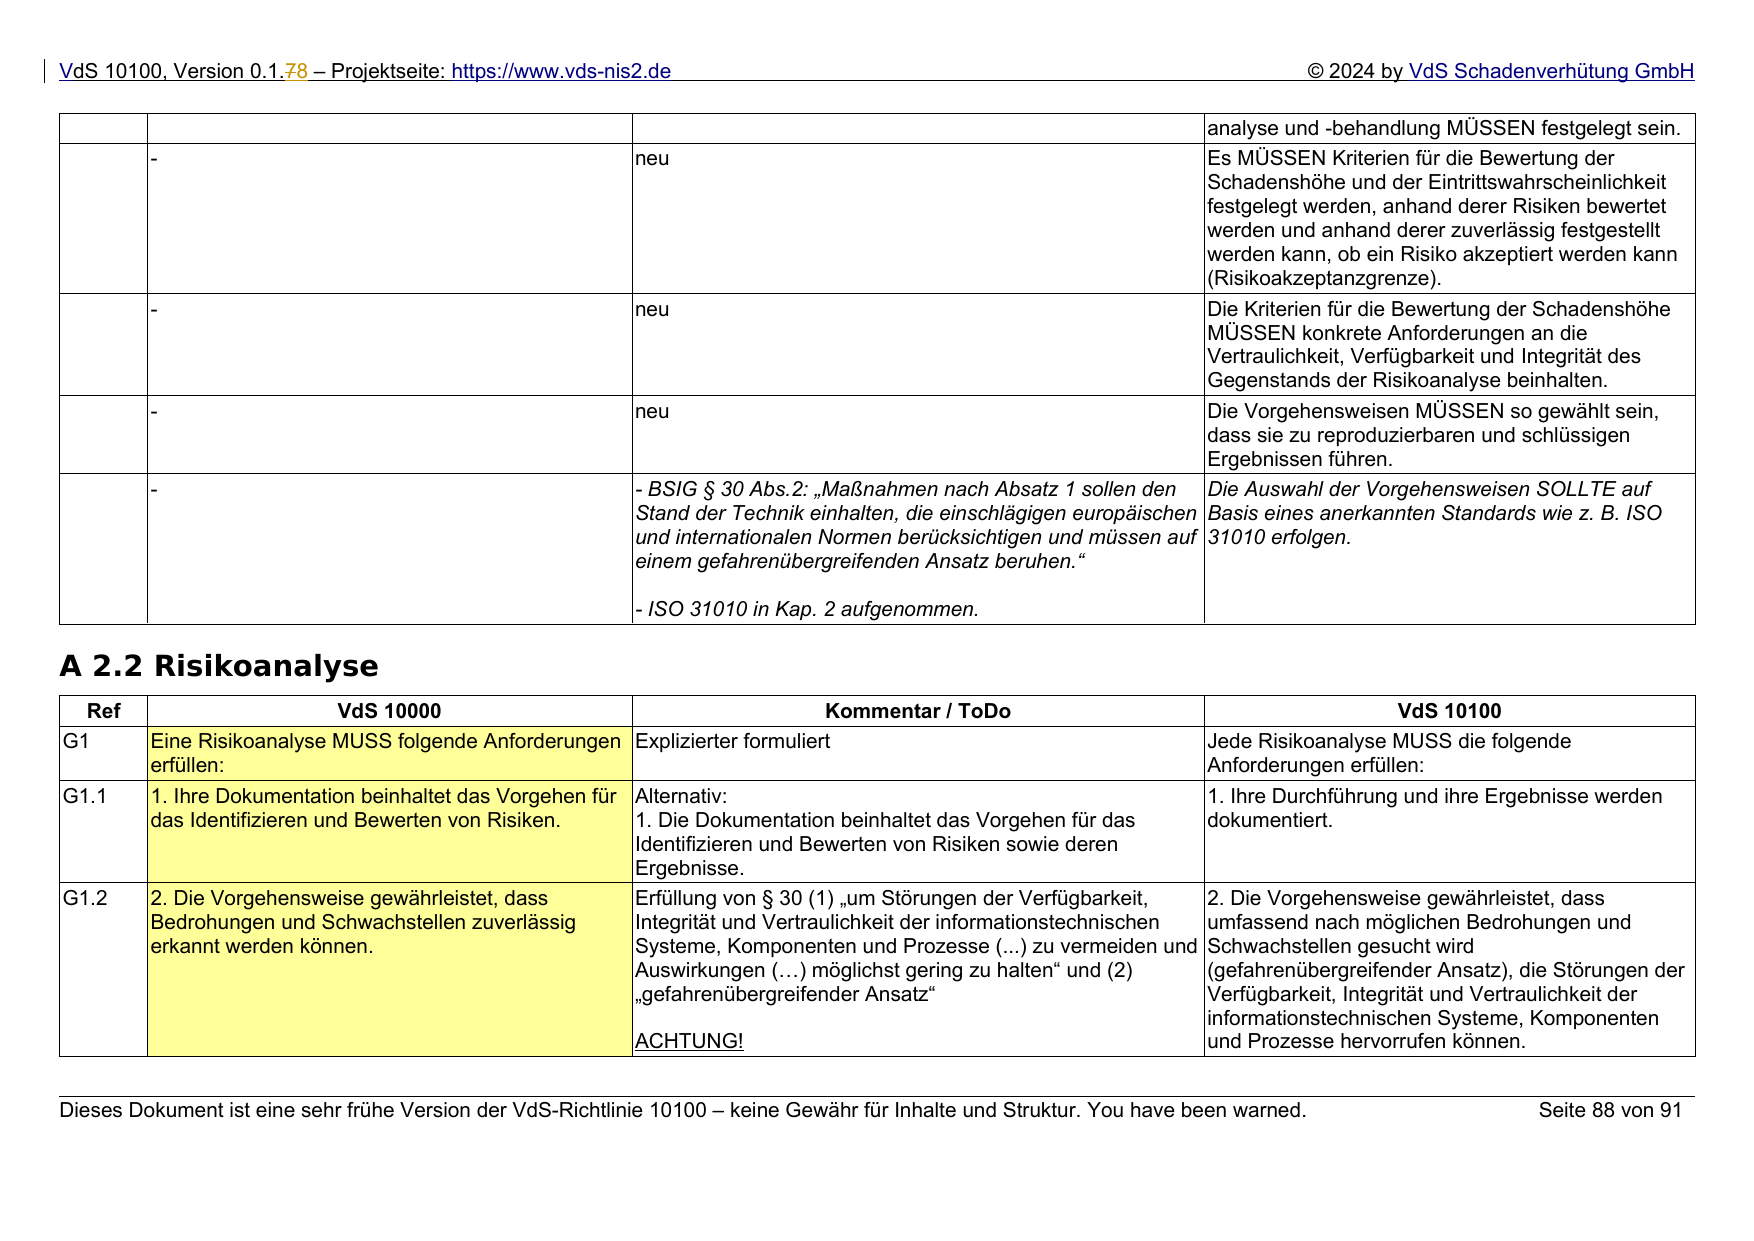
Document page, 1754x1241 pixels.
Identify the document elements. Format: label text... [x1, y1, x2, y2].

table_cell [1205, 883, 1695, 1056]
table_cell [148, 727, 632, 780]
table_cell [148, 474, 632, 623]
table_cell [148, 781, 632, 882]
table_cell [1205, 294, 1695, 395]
subtitle A 2.2 Risikoanalyse [59, 649, 1695, 683]
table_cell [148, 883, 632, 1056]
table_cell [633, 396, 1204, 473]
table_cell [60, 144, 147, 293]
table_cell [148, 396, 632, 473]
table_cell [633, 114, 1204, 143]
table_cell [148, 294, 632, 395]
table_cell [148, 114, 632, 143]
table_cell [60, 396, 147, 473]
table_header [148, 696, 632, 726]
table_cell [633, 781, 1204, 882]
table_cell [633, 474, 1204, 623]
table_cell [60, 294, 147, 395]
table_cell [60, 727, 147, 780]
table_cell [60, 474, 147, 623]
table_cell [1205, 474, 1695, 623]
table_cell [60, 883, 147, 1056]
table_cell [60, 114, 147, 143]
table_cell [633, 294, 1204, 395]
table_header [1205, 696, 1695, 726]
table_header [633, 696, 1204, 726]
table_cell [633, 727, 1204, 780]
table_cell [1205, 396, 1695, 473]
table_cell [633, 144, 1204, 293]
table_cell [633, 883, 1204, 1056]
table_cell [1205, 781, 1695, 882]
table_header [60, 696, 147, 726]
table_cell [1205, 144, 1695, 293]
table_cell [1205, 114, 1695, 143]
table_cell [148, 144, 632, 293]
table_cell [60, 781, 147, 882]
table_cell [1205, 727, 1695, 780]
